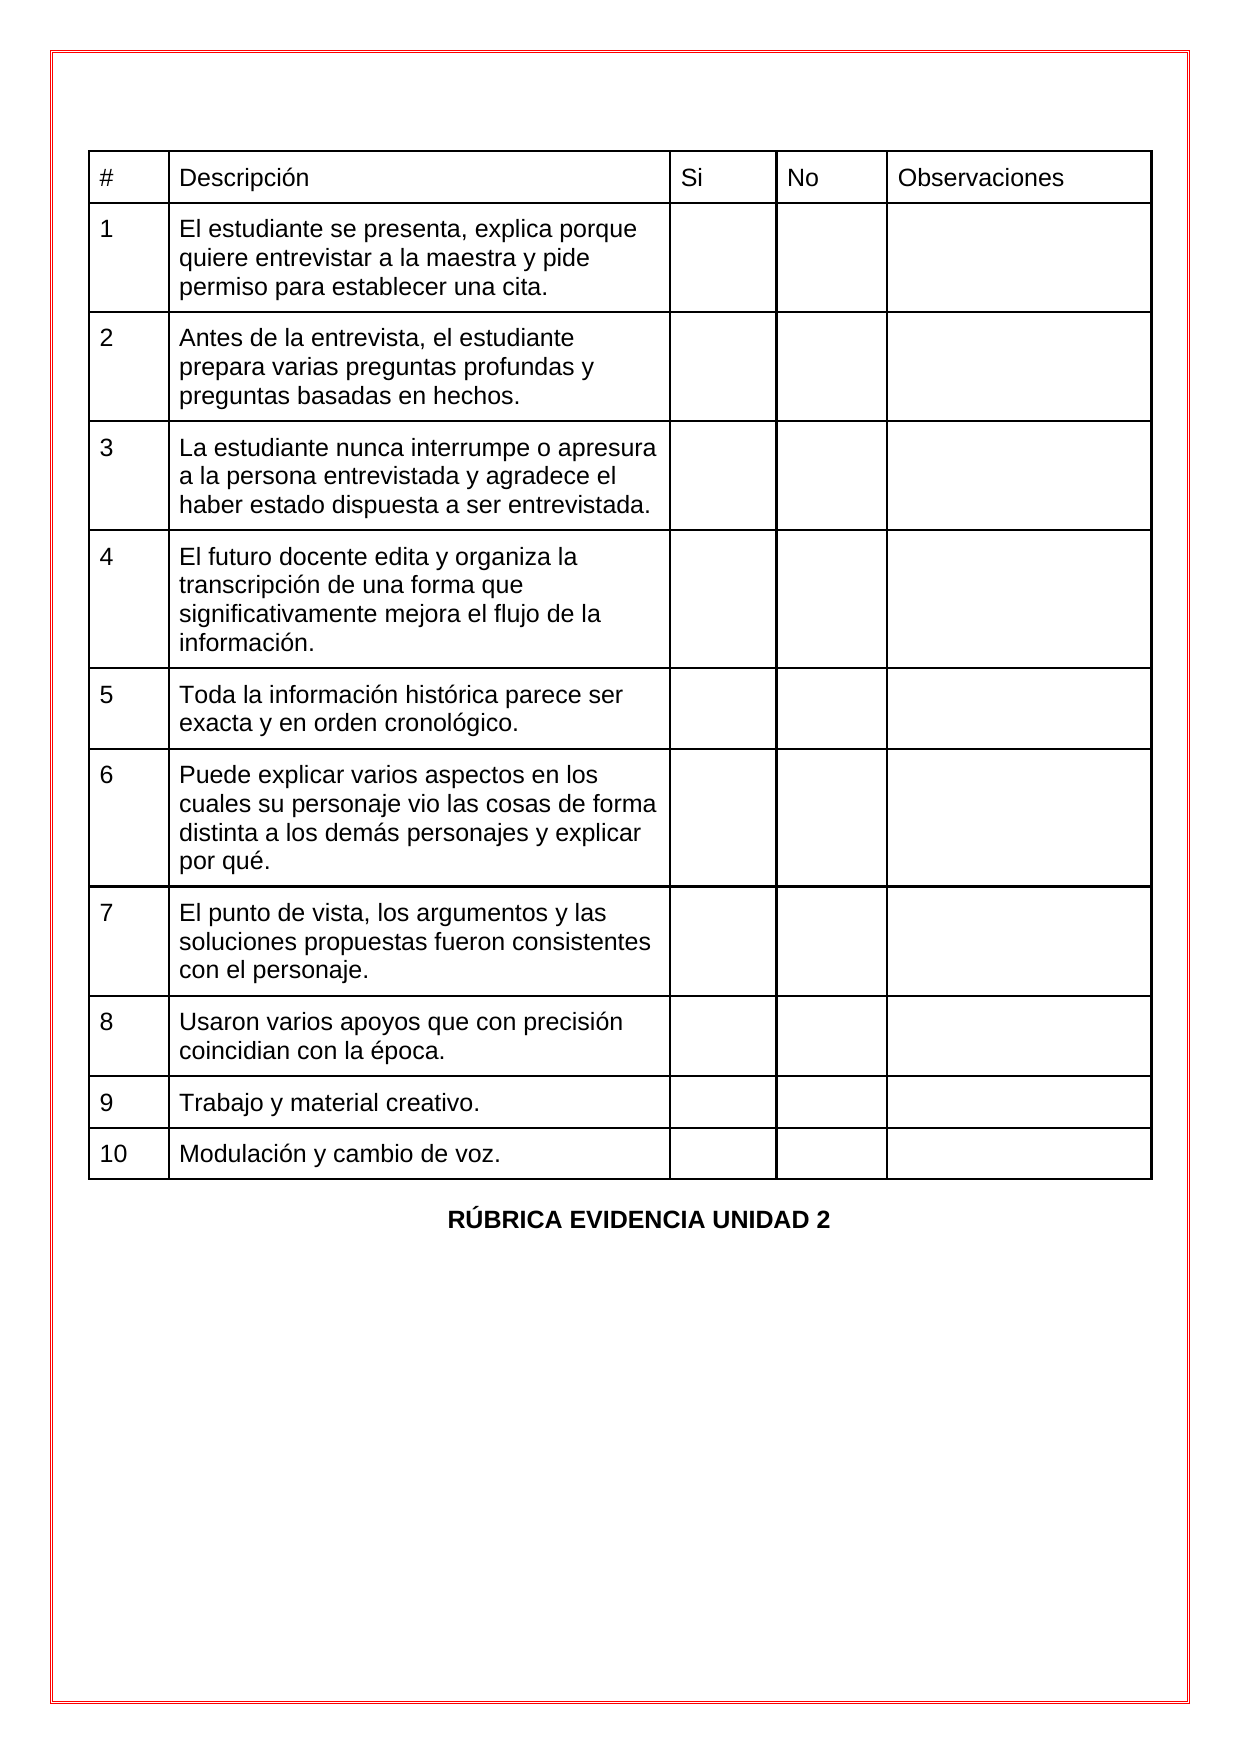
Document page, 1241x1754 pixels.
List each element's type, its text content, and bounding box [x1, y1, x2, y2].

table_cell [888, 1129, 1150, 1178]
table_cell 6 [90, 750, 168, 885]
table_cell Toda la información histórica parece ser exacta y en orden cronológico. [170, 669, 669, 747]
table_cell [888, 531, 1150, 667]
table_header Si [671, 152, 775, 202]
table_cell [888, 997, 1150, 1075]
table_cell 9 [90, 1077, 168, 1127]
table_cell [778, 1129, 886, 1178]
table_cell [671, 313, 775, 420]
table_cell [778, 531, 886, 667]
table_cell [888, 422, 1150, 529]
table_cell [778, 750, 886, 885]
table_cell [778, 313, 886, 420]
table_cell 5 [90, 669, 168, 747]
table_cell [888, 750, 1150, 885]
table_cell [671, 750, 775, 885]
table_cell [671, 1129, 775, 1178]
table_cell Trabajo y material creativo. [170, 1077, 669, 1127]
table_cell Antes de la entrevista, el estudiante prepara varias preguntas profundas y preguntas basadas en hechos. [170, 313, 669, 420]
table_cell 4 [90, 531, 168, 667]
table_cell [671, 204, 775, 311]
table_cell 10 [90, 1129, 168, 1178]
table_cell [671, 531, 775, 667]
table_cell Modulación y cambio de voz. [170, 1129, 669, 1178]
table_header Descripción [170, 152, 669, 202]
table_cell Puede explicar varios aspectos en los cuales su personaje vio las cosas de forma distinta a los demás personajes y explicar por qué. [170, 750, 669, 885]
table_cell [778, 669, 886, 747]
table_cell [671, 669, 775, 747]
table_cell [888, 888, 1150, 994]
table_header Observaciones [888, 152, 1150, 202]
table_cell [778, 888, 886, 994]
table_cell [888, 204, 1150, 311]
table_cell El punto de vista, los argumentos y las soluciones propuestas fueron consistentes con el personaje. [170, 888, 669, 994]
table_cell El futuro docente edita y organiza la transcripción de una forma que significativamente mejora el flujo de la información. [170, 531, 669, 667]
table_cell La estudiante nunca interrumpe o apresura a la persona entrevistada y agradece el haber estado dispuesta a ser entrevistada. [170, 422, 669, 529]
table_cell [888, 1077, 1150, 1127]
table_cell Usaron varios apoyos que con precisión coincidian con la época. [170, 997, 669, 1075]
table_cell [671, 888, 775, 994]
table_cell [778, 1077, 886, 1127]
table_cell 2 [90, 313, 168, 420]
table_cell [671, 997, 775, 1075]
table_cell [888, 669, 1150, 747]
table_cell 8 [90, 997, 168, 1075]
text RÚBRICA EVIDENCIA UNIDAD 2 [187, 1205, 1090, 1234]
table_cell 1 [90, 204, 168, 311]
table_cell 7 [90, 888, 168, 994]
table_header # [90, 152, 168, 202]
table_cell [778, 422, 886, 529]
table_cell [888, 313, 1150, 420]
table_cell [671, 1077, 775, 1127]
table_cell [778, 204, 886, 311]
table_header No [778, 152, 886, 202]
table_cell 3 [90, 422, 168, 529]
table_cell El estudiante se presenta, explica porque quiere entrevistar a la maestra y pide permiso para establecer una cita. [170, 204, 669, 311]
table_cell [778, 997, 886, 1075]
table_cell [671, 422, 775, 529]
